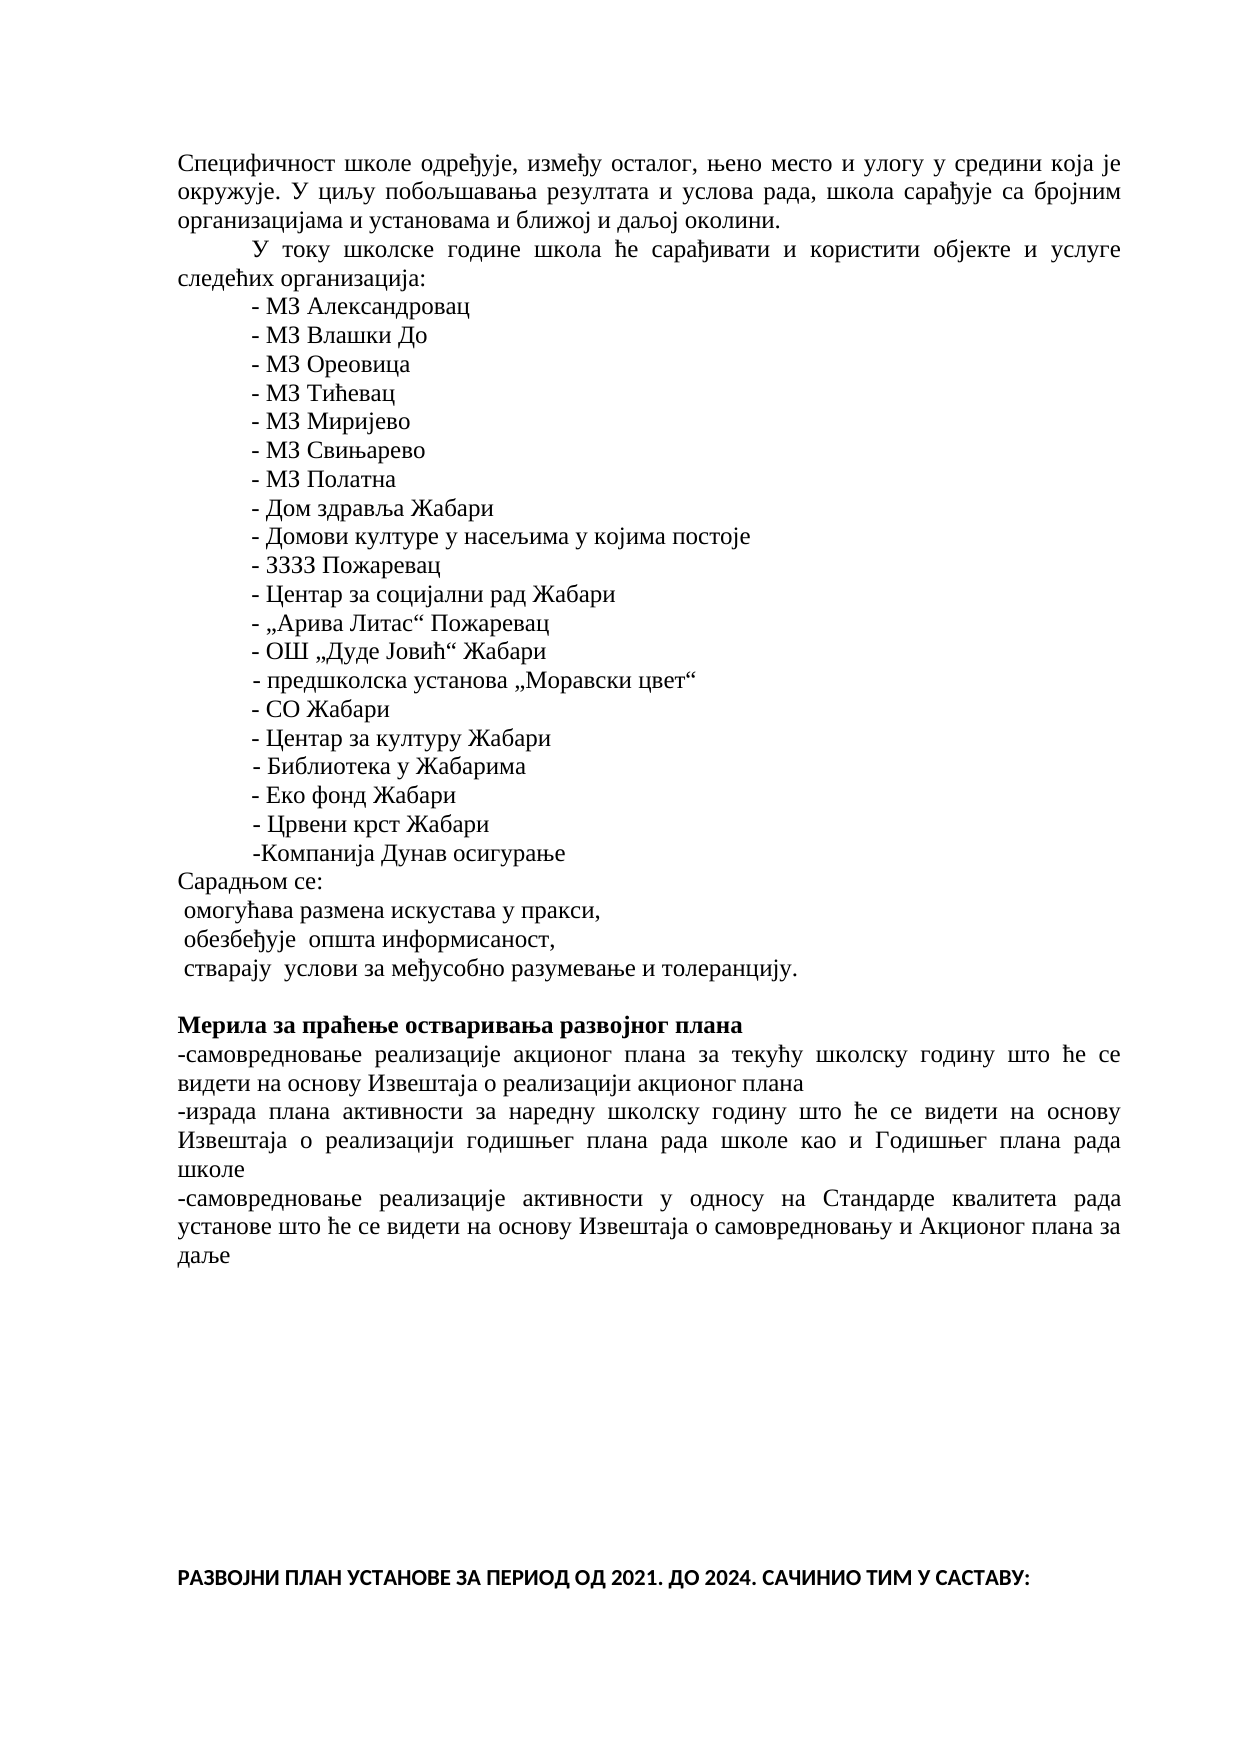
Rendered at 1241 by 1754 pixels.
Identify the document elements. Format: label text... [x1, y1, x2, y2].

text - МЗ Свињарево [177, 435, 1122, 464]
text - СО Жабари [177, 694, 1122, 723]
text - МЗ Миријево [177, 406, 1122, 435]
text - Библиотека у Жабарима [177, 751, 1122, 780]
text - ЗЗЗЗ Пожаревац [177, 550, 1122, 579]
text - „Арива Литас“ Пожаревац [177, 608, 1122, 636]
text - МЗ Тићевац [177, 378, 1122, 406]
text -самовредновање реализације активности у односу на Стандарде квалитета рада установе што ће се видети на основу Извештаја о самовредновању и Акционог плана за даље [177, 1183, 1122, 1269]
text - МЗ Ореовица [177, 349, 1122, 378]
text - МЗ Александровац [177, 291, 1122, 320]
text -израда плана активности за наредну школску годину што ће се видети на основу Извештаја о реализацији годишњег плана рада школе као и Годишњег плана рада школе [177, 1096, 1122, 1183]
text - Центар за социјални рад Жабари [177, 579, 1122, 608]
text Сарадњом се: [177, 866, 1122, 895]
text У току школске године школа ће сарађивати и користити објекте и услуге следећих организација: [177, 234, 1122, 291]
text -самовредновање реализације акционог плана за текућу школску годину што ће се видети на основу Извештаја о реализацији акционог плана [177, 1039, 1122, 1096]
text РАЗВОЈНИ ПЛАН УСТАНОВЕ ЗА ПЕРИОД ОД 2021. ДО 2024. САЧИНИО ТИМ У САСТАВУ: [177, 1563, 1122, 1592]
text - Црвени крст Жабари [177, 809, 1122, 838]
text - ОШ „Дуде Јовић“ Жабари [177, 636, 1122, 665]
text стварају услови за међусобно разумевање и толеранцију. [177, 953, 1122, 981]
text обезбеђује општа информисаност, [177, 924, 1122, 953]
text Мерила за праћење остваривања развојног плана [177, 1010, 1122, 1039]
text - Домови културе у насељима у којима постоје [177, 521, 1122, 550]
text - МЗ Полатна [177, 464, 1122, 493]
text Специфичност школе одређује, између осталог, њено место и улогу у средини која је окружује. У циљу побољшавања резултата и услова рада, школа сарађује са бројним организацијама и установама и ближој и даљој околини. [177, 148, 1122, 234]
text - Центар за културу Жабари [177, 723, 1122, 751]
text -Компанија Дунав осигурање [177, 838, 1122, 866]
text - Дом здравља Жабари [177, 493, 1122, 521]
text - предшколска установа „Моравски цвет“ [177, 665, 1122, 694]
text - МЗ Влашки До [177, 320, 1122, 349]
text омогућава размена искустава у пракси, [177, 895, 1122, 924]
text - Еко фонд Жабари [177, 780, 1122, 809]
